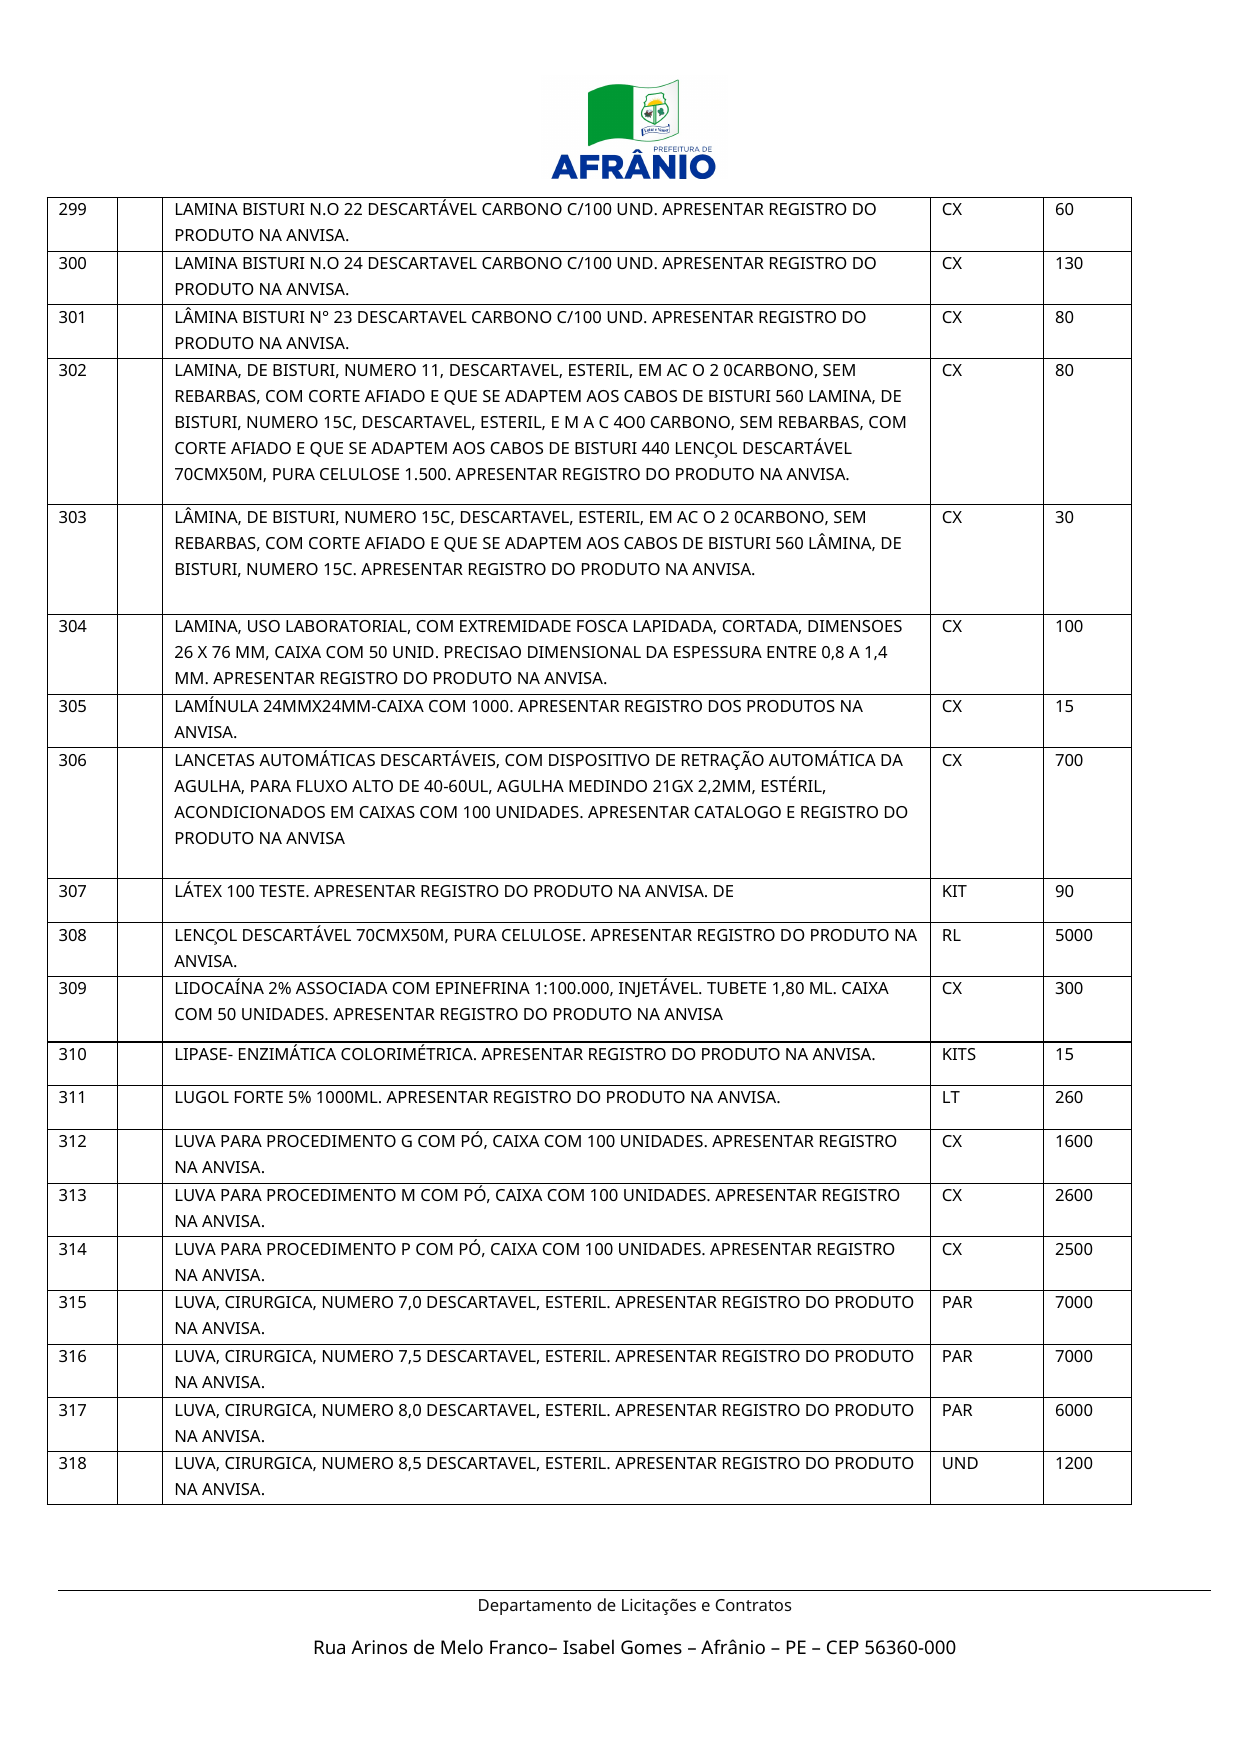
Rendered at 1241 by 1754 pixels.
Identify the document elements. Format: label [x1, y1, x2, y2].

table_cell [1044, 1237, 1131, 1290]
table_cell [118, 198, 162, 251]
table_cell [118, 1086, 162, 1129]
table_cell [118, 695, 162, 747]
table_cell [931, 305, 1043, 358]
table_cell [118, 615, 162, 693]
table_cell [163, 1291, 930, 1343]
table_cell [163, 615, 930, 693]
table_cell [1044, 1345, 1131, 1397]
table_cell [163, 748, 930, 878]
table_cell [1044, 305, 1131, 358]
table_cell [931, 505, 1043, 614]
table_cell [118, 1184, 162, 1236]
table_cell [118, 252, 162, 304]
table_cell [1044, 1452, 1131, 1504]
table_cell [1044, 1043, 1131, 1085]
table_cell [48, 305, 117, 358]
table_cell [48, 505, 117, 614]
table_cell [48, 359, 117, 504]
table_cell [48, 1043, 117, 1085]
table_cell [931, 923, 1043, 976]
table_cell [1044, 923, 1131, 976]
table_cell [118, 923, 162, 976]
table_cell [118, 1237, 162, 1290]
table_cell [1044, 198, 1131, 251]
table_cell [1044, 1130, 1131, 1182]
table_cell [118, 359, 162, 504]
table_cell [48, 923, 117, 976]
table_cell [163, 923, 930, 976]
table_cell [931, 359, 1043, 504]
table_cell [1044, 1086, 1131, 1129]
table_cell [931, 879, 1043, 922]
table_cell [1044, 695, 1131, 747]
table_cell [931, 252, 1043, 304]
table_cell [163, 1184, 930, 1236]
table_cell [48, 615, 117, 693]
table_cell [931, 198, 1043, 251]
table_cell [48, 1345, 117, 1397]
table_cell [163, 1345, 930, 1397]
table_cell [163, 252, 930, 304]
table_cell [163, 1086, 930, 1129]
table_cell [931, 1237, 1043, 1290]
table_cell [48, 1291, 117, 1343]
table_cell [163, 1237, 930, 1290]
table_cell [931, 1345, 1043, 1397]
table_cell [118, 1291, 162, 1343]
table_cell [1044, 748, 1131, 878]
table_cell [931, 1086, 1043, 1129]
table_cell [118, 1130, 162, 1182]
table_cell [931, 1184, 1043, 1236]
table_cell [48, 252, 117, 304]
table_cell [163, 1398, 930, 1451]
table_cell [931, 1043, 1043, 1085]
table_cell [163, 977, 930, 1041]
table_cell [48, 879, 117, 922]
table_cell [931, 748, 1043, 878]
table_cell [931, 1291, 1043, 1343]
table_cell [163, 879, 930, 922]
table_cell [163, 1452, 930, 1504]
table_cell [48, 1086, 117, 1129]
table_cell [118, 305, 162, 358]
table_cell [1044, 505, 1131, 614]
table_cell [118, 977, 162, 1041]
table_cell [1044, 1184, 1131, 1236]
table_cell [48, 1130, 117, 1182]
picture [541, 75, 729, 179]
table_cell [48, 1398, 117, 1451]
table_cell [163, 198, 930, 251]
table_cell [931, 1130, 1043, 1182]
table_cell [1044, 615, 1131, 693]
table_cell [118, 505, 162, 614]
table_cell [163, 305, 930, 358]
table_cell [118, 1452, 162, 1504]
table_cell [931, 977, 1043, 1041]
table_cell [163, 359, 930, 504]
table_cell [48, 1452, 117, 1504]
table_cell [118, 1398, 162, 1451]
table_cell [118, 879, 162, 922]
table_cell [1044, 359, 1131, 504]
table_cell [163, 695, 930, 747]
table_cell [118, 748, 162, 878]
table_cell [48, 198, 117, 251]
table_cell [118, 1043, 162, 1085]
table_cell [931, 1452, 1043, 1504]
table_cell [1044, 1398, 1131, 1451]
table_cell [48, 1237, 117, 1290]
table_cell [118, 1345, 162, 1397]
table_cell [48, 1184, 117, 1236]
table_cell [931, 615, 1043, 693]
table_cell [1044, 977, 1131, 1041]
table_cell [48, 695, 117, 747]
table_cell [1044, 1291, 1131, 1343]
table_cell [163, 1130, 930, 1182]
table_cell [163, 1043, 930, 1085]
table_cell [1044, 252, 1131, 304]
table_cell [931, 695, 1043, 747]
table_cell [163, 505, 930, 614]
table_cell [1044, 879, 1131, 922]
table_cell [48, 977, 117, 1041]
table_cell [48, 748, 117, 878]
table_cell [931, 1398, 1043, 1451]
